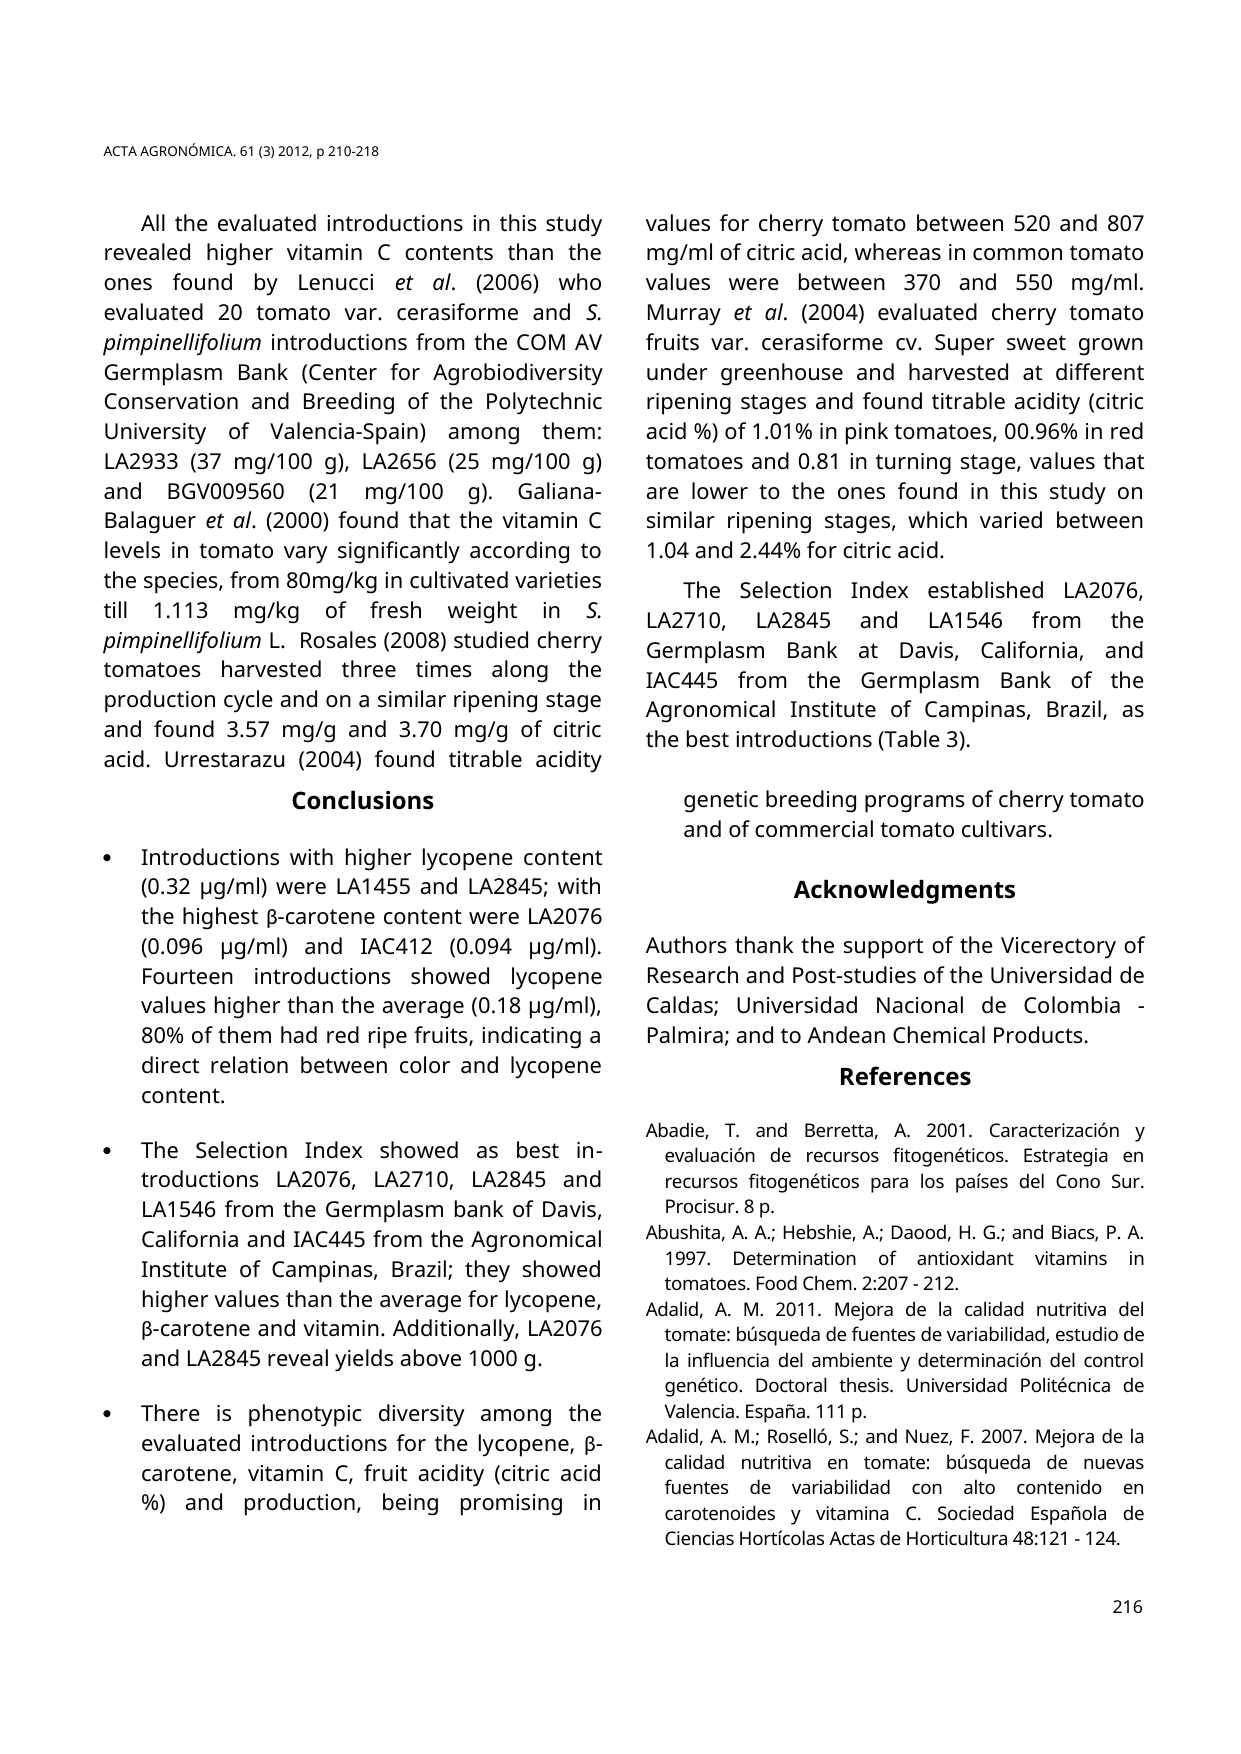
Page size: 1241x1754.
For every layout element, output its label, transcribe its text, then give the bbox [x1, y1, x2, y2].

text The Selection Index established LA2076, LA2710, LA2845 and LA1546 from the Germplasm Bank at Davis, California, and IAC445 from the Germplasm Bank of the Agronomical Institute of Campinas, Brazil, as the best introductions (Table 3). [646, 575, 1145, 754]
list There is phenotypic diversity among the evaluated introductions for the lycopene, β-carotene, vitamin C, fruit acidity (citric acid %) and production, being promising in genetic breeding programs of cherry tomato and of commercial tomato cultivars. [646, 784, 1145, 843]
text References [665, 1059, 1145, 1092]
text Adalid, A. M. 2011. Mejora de la calidad nutritiva del tomate: búsqueda de fuentes de variabilidad, estudio de la influencia del ambiente y determinación del control genético. Doctoral thesis. Universidad Politécnica de Valencia. España. 111 p. [646, 1296, 1145, 1423]
text All the evaluated introductions in this study revealed higher vitamin C contents than the ones found by Lenucci et al. (2006) who evaluated 20 tomato var. cerasiforme and S. pimpinellifolium introductions from the COM AV Germplasm Bank (Center for Agrobiodiversity Conservation and Breeding of the Polytechnic University of Valencia-Spain) among them: LA2933 (37 mg/100 g), LA2656 (25 mg/100 g) and BGV009560 (21 mg/100 g). Galiana-Balaguer et al. (2000) found that the vitamin C levels in tomato vary significantly according to the species, from 80mg/kg in cultivated varieties till 1.113 mg/kg of fresh weight in S. pimpinellifolium L. Rosales (2008) studied cherry tomatoes harvested three times along the production cycle and on a similar ripening stage and found 3.57 mg/g and 3.70 mg/g of citric acid. Urrestarazu (2004) found titrable acidity values for cherry tomato between 520 and 807 mg/ml of citric acid, whereas in common tomato values were between 370 and 550 mg/ml. Murray et al. (2004) evaluated cherry tomato fruits var. cerasiforme cv. Super sweet grown under greenhouse and harvested at different ripening stages and found titrable acidity (citric acid %) of 1.01% in pink tomatoes, 00.96% in red tomatoes and 0.81 in turning stage, values that are lower to the ones found in this study on similar ripening stages, which varied between 1.04 and 2.44% for citric acid. [103, 208, 603, 774]
list There is phenotypic diversity among the evaluated introductions for the lycopene, β-carotene, vitamin C, fruit acidity (citric acid %) and production, being promising in genetic breeding programs of cherry tomato and of commercial tomato cultivars. [103, 1398, 603, 1517]
text All the evaluated introductions in this study revealed higher vitamin C contents than the ones found by Lenucci et al. (2006) who evaluated 20 tomato var. cerasiforme and S. pimpinellifolium introductions from the COM AV Germplasm Bank (Center for Agrobiodiversity Conservation and Breeding of the Polytechnic University of Valencia-Spain) among them: LA2933 (37 mg/100 g), LA2656 (25 mg/100 g) and BGV009560 (21 mg/100 g). Galiana-Balaguer et al. (2000) found that the vitamin C levels in tomato vary significantly according to the species, from 80mg/kg in cultivated varieties till 1.113 mg/kg of fresh weight in S. pimpinellifolium L. Rosales (2008) studied cherry tomatoes harvested three times along the production cycle and on a similar ripening stage and found 3.57 mg/g and 3.70 mg/g of citric acid. Urrestarazu (2004) found titrable acidity values for cherry tomato between 520 and 807 mg/ml of citric acid, whereas in common tomato values were between 370 and 550 mg/ml. Murray et al. (2004) evaluated cherry tomato fruits var. cerasiforme cv. Super sweet grown under greenhouse and harvested at different ripening stages and found titrable acidity (citric acid %) of 1.01% in pink tomatoes, 00.96% in red tomatoes and 0.81 in turning stage, values that are lower to the ones found in this study on similar ripening stages, which varied between 1.04 and 2.44% for citric acid. [646, 208, 1145, 565]
text Acknowledgments [665, 873, 1145, 905]
text Authors thank the support of the Vicerectory of Research and Post-studies of the Universidad de Caldas; Universidad Nacional de Colombia - Palmira; and to Andean Chemical Products. [646, 930, 1145, 1049]
text Abushita, A. A.; Hebshie, A.; Daood, H. G.; and Biacs, P. A. 1997. Determination of antioxidant vitamins in tomatoes. Food Chem. 2:207 - 212. [646, 1219, 1145, 1296]
text Conclusions [123, 784, 603, 816]
list The Selection Index showed as best introductions LA2076, LA2710, LA2845 and LA1546 from the Germplasm bank of Davis, California and IAC445 from the Agronomical Institute of Campinas, Brazil; they showed higher values than the average for lycopene, β-carotene and vitamin. Additionally, LA2076 and LA2845 reveal yields above 1000 g. [103, 1134, 603, 1373]
text Abadie, T. and Berretta, A. 2001. Caracterización y evaluación de recursos fitogenéticos. Estrategia en recursos fitogenéticos para los países del Cono Sur. Procisur. 8 p. [646, 1117, 1145, 1219]
text Adalid, A. M.; Roselló, S.; and Nuez, F. 2007. Mejora de la calidad nutritiva en tomate: búsqueda de nuevas fuentes de variabilidad con alto contenido en carotenoides y vitamina C. Sociedad Española de Ciencias Hortícolas Actas de Horticultura 48:121 - 124. [646, 1423, 1145, 1551]
list Introductions with higher lycopene content (0.32 µg/ml) were LA1455 and LA2845; with the highest β-carotene content were LA2076 (0.096 µg/ml) and IAC412 (0.094 µg/ml). Fourteen introductions showed lycopene values higher than the average (0.18 µg/ml), 80% of them had red ripe fruits, indicating a direct relation between color and lycopene content. [103, 841, 603, 1109]
